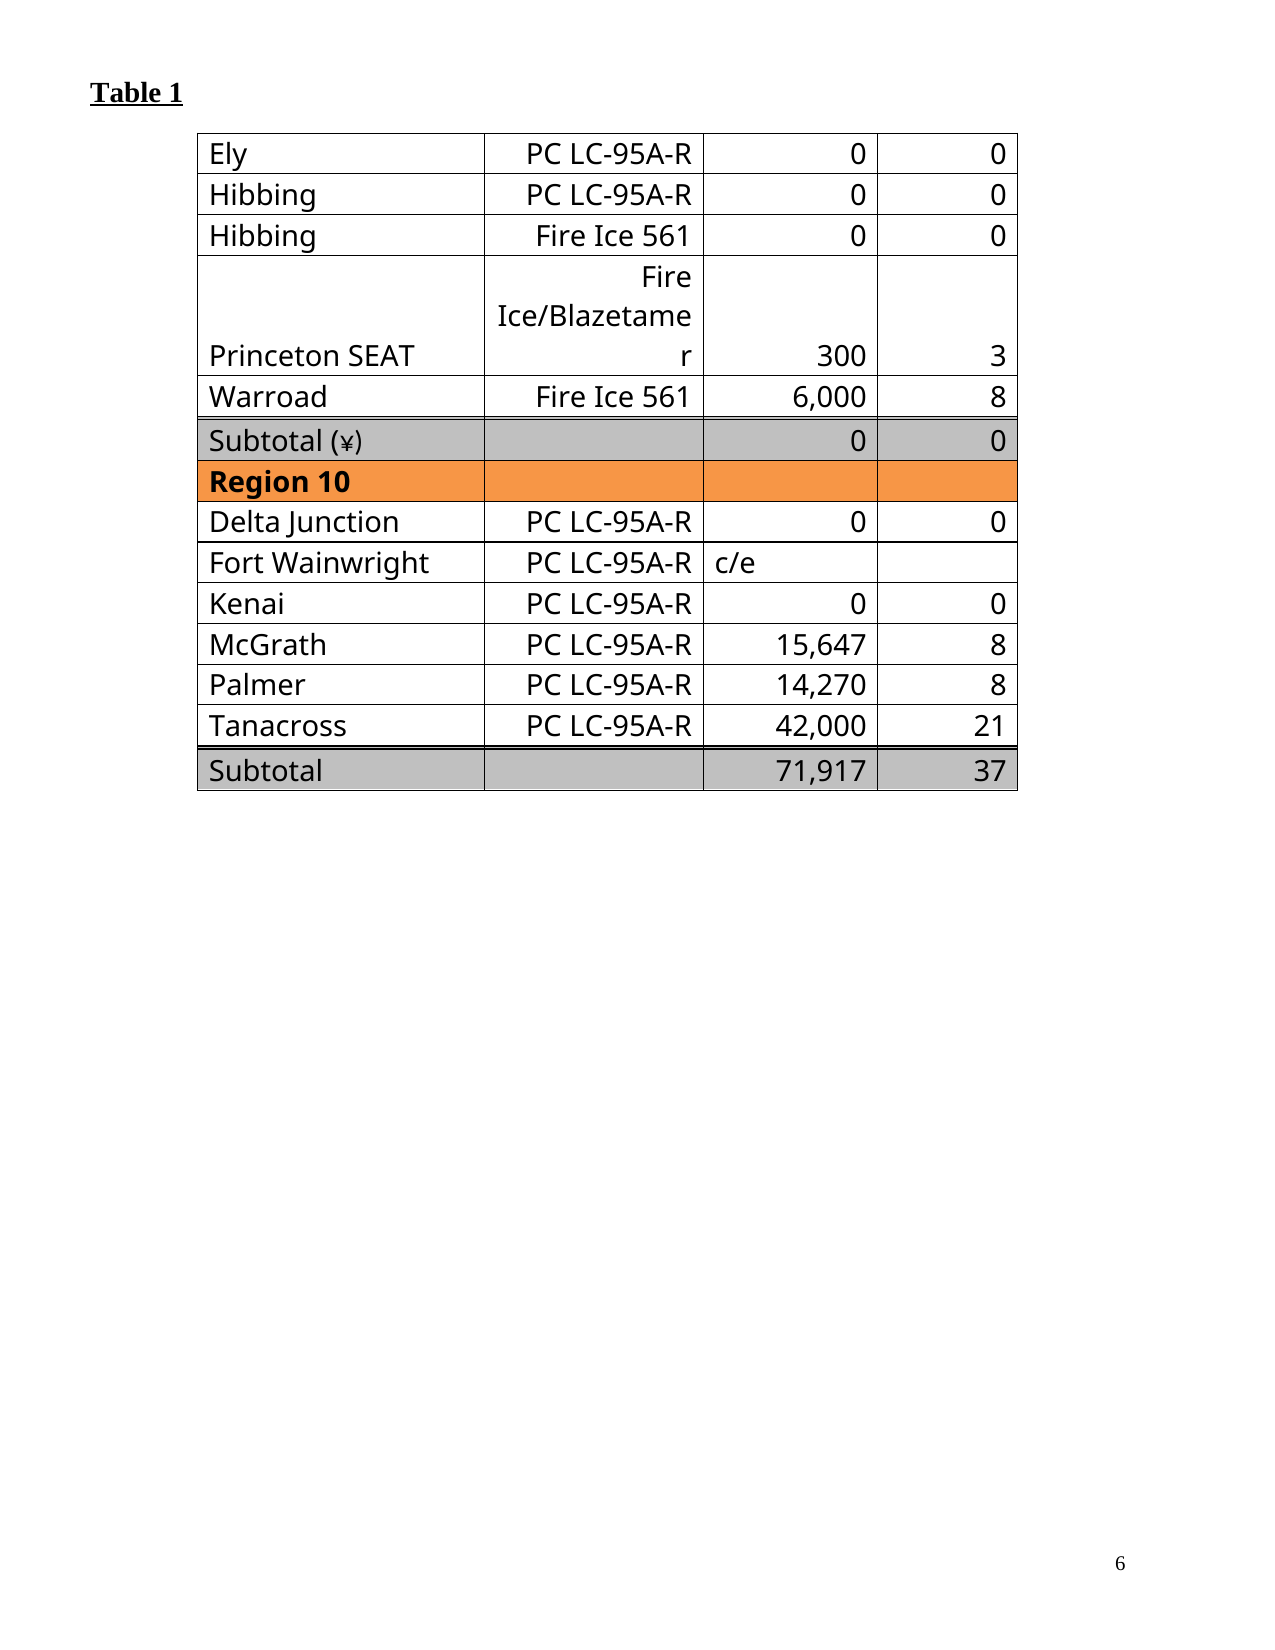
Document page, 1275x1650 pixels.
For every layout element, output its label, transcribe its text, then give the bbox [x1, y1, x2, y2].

table_cell PC LC-95A-R [485, 134, 703, 173]
table_cell PC LC-95A-R [485, 543, 703, 582]
table_cell 0 [878, 174, 1017, 214]
table_cell [878, 461, 1017, 501]
table_cell 15,647 [704, 624, 877, 664]
table_cell 3 [878, 256, 1017, 375]
table_cell Kenai [198, 583, 484, 623]
table_cell Princeton SEAT [198, 256, 484, 375]
table_cell McGrath [198, 624, 484, 664]
table_cell 37 [878, 750, 1017, 789]
table_cell 0 [704, 583, 877, 623]
table_cell Hibbing [198, 215, 484, 255]
table_cell 0 [704, 134, 877, 173]
table_cell Tanacross [198, 705, 484, 745]
table_cell 14,270 [704, 665, 877, 704]
table_cell Warroad [198, 376, 484, 416]
table_cell 0 [704, 420, 877, 460]
table_cell 0 [704, 215, 877, 255]
table_cell 8 [878, 624, 1017, 664]
table_cell 0 [704, 174, 877, 214]
table_cell [485, 750, 703, 789]
table_cell [485, 420, 703, 460]
table_cell PC LC-95A-R [485, 705, 703, 745]
table_cell 300 [704, 256, 877, 375]
table_cell 0 [878, 583, 1017, 623]
table_cell 6,000 [704, 376, 877, 416]
table_cell [485, 461, 703, 501]
table_cell [704, 461, 877, 501]
table_cell PC LC-95A-R [485, 174, 703, 214]
table_cell 8 [878, 665, 1017, 704]
table_cell Subtotal [198, 750, 484, 789]
table_cell Fire Ice 561 [485, 376, 703, 416]
table_cell Hibbing [198, 174, 484, 214]
table_cell PC LC-95A-R [485, 665, 703, 704]
table_cell Region 10 [198, 461, 484, 501]
table_cell c/e [704, 543, 877, 582]
table_cell Delta Junction [198, 502, 484, 541]
table_cell 42,000 [704, 705, 877, 745]
table_cell PC LC-95A-R [485, 502, 703, 541]
table_cell 0 [704, 502, 877, 541]
table_cell Fire Ice/Blazetamer [485, 256, 703, 375]
table_cell Ely [198, 134, 484, 173]
table_cell PC LC-95A-R [485, 583, 703, 623]
table_cell 0 [878, 420, 1017, 460]
table_cell 0 [878, 134, 1017, 173]
table_cell 21 [878, 705, 1017, 745]
table_cell 0 [878, 215, 1017, 255]
table_cell PC LC-95A-R [485, 624, 703, 664]
table_cell Fire Ice 561 [485, 215, 703, 255]
table_cell 71,917 [704, 750, 877, 789]
table_cell 8 [878, 376, 1017, 416]
table_cell Palmer [198, 665, 484, 704]
table_cell [878, 543, 1017, 582]
table_cell Subtotal (¥) [198, 420, 484, 460]
table_cell Fort Wainwright [198, 543, 484, 582]
table_cell 0 [878, 502, 1017, 541]
